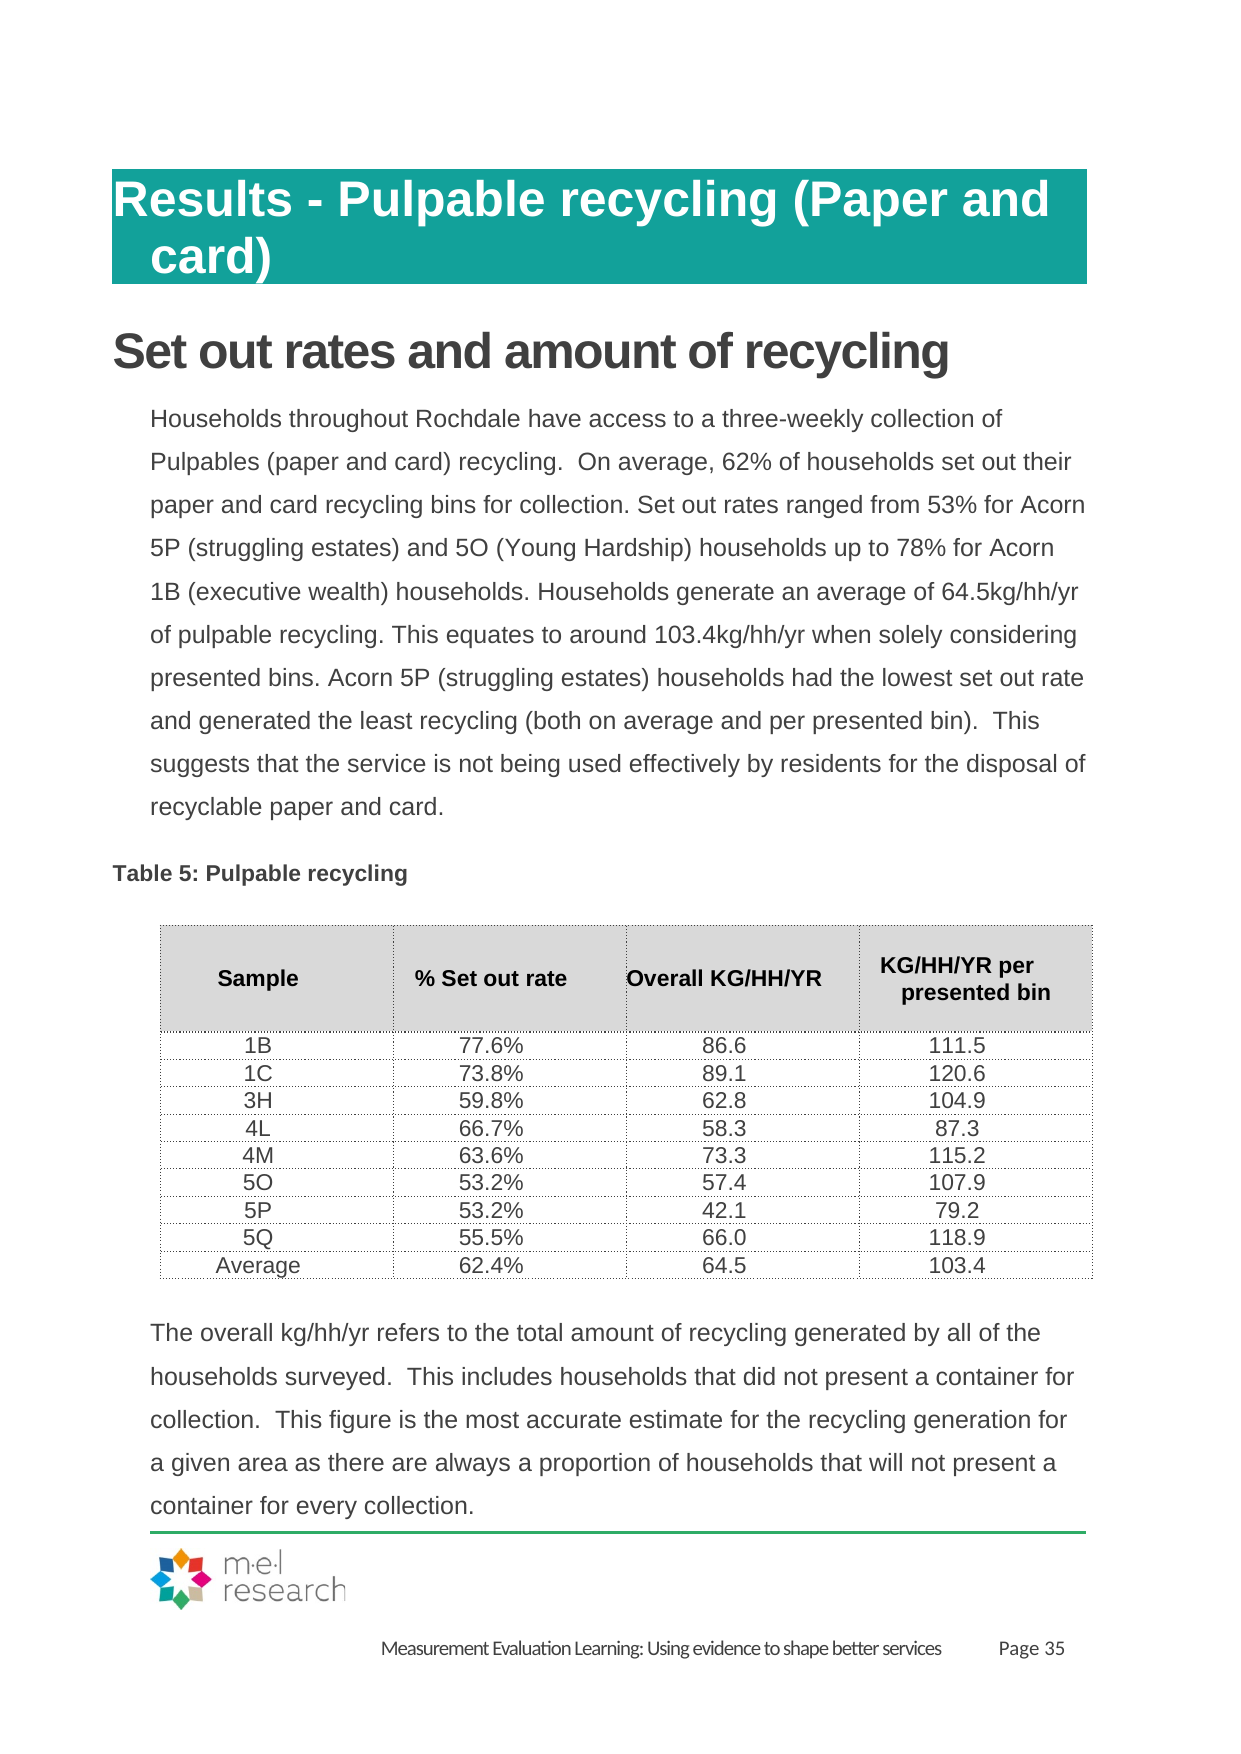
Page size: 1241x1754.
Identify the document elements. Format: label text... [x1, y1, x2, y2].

table_cell 89.1 [626, 1059, 859, 1086]
table_cell 57.4 [626, 1168, 859, 1196]
table_cell 42.1 [626, 1196, 859, 1223]
table_cell 5Q [160, 1223, 393, 1251]
table_header Sample [160, 925, 393, 1031]
table_cell 3H [160, 1086, 393, 1113]
table_cell 53.2% [393, 1196, 626, 1223]
table_cell 103.4 [859, 1251, 1092, 1278]
table_cell 4L [160, 1114, 393, 1141]
table_cell 5P [160, 1196, 393, 1223]
table_cell 4M [160, 1141, 393, 1168]
table_cell 55.5% [393, 1223, 626, 1251]
table_cell 58.3 [626, 1114, 859, 1141]
table_header % Set out rate [393, 925, 626, 1031]
table_cell 107.9 [859, 1168, 1092, 1196]
table_cell 73.8% [393, 1059, 626, 1086]
table_cell 66.7% [393, 1114, 626, 1141]
table_cell 73.3 [626, 1141, 859, 1168]
table_cell 62.4% [393, 1251, 626, 1278]
table_cell 53.2% [393, 1168, 626, 1196]
table_cell 79.2 [859, 1196, 1092, 1223]
table_cell 5O [160, 1168, 393, 1196]
text The overall kg/hh/yr refers to the total amount of recycling generated by all of the households surveyed. This includes households that did not present a container for collection. This figure is the most accurate estimate for the recycling generation for a given area as there are always a proportion of households that will not present a container for every collection. [150, 1318, 1087, 1520]
table_cell 118.9 [859, 1223, 1092, 1251]
text Households throughout Rochdale have access to a three-weekly collection of Pulpables (paper and card) recycling. On average, 62% of households set out their paper and card recycling bins for collection. Set out rates ranged from 53% for Acorn 5P (struggling estates) and 5O (Young Hardship) households up to 78% for Acorn 1B (executive wealth) households. Households generate an average of 64.5kg/hh/yr of pulpable recycling. This equates to around 103.4kg/hh/yr when solely considering presented bins. Acorn 5P (struggling estates) households had the lowest set out rate and generated the least recycling (both on average and per presented bin). This suggests that the service is not being used effectively by residents for the disposal of recyclable paper and card. [150, 404, 1087, 821]
table_cell 115.2 [859, 1141, 1092, 1168]
table_cell 87.3 [859, 1114, 1092, 1141]
table_header KG/HH/YR per presented bin [859, 925, 1092, 1031]
table_cell 1B [160, 1031, 393, 1059]
text Table 5: Pulpable recycling [112, 860, 1087, 887]
text Set out rates and amount of recycling [112, 322, 1087, 379]
table_cell 111.5 [859, 1031, 1092, 1059]
table_header Overall KG/HH/YR [626, 925, 859, 1031]
table_cell 77.6% [393, 1031, 626, 1059]
picture [150, 1548, 346, 1610]
table_cell 64.5 [626, 1251, 859, 1278]
table_cell 59.8% [393, 1086, 626, 1113]
table_cell 104.9 [859, 1086, 1092, 1113]
table_cell 86.6 [626, 1031, 859, 1059]
table_cell 1C [160, 1059, 393, 1086]
text Results - Pulpable recycling (Paper and card) [112, 169, 1087, 284]
table_cell 66.0 [626, 1223, 859, 1251]
table_cell Average [160, 1251, 393, 1278]
table_cell 120.6 [859, 1059, 1092, 1086]
table_cell 62.8 [626, 1086, 859, 1113]
table_cell 63.6% [393, 1141, 626, 1168]
